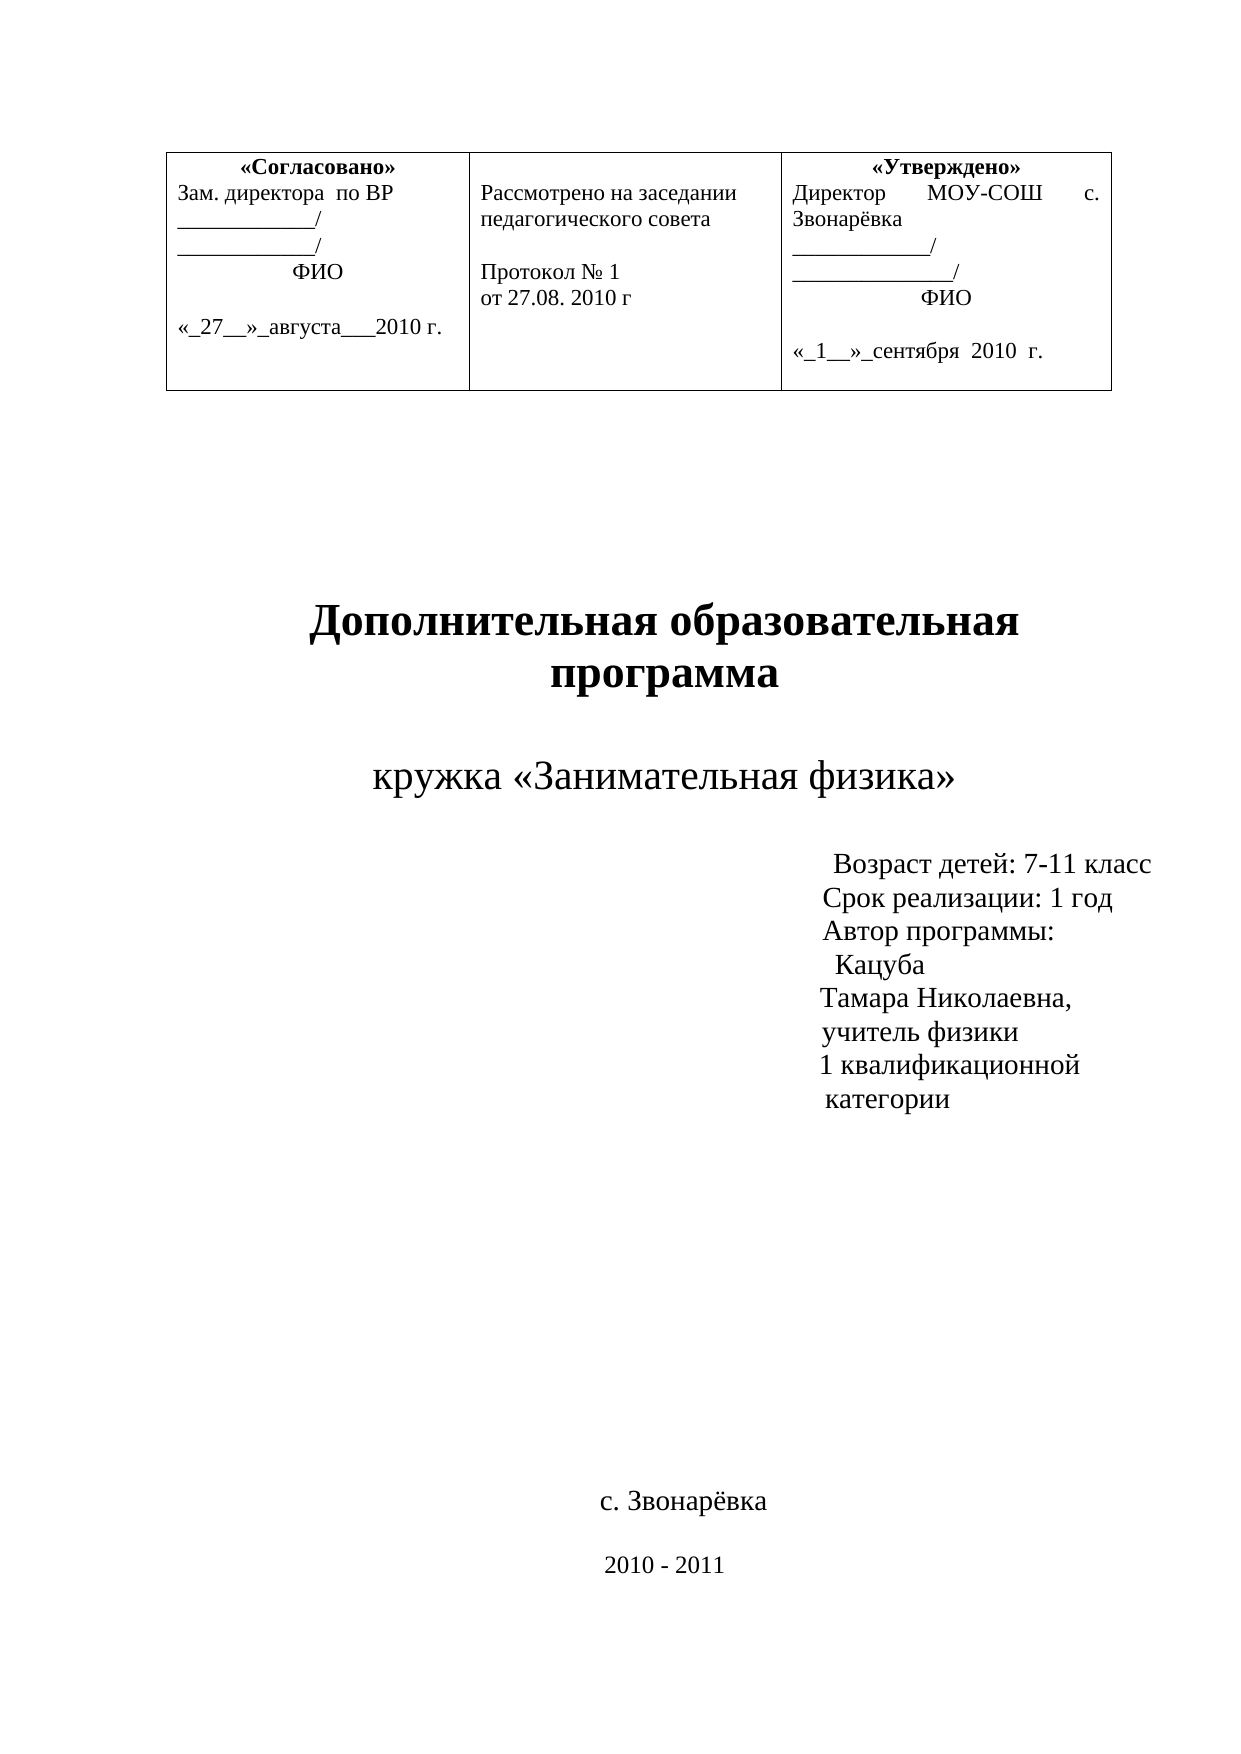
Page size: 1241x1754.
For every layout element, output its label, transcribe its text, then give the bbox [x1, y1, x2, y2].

text 1 квалификационной [215, 1047, 1152, 1081]
text Тамара Николаевна, [215, 980, 1152, 1014]
table_header «Согласовано» Зам. директора по ВР ____________/____________/ ФИО «_27__»_августа___2010 г. [167, 153, 469, 390]
text категории [215, 1081, 1152, 1114]
text кружка «Занимательная физика» [177, 750, 1152, 798]
table_header «Утверждено» Директор МОУ-СОШ с. Звонарёвка ____________/______________/ ФИО «_1__»_сентября 2010 г. [782, 153, 1111, 390]
text Автор программы: [215, 913, 1152, 947]
text учитель физики [215, 1014, 1152, 1047]
text Возраст детей: 7-11 класс [215, 846, 1152, 880]
text Срок реализации: 1 год [215, 880, 1152, 913]
text программа [177, 645, 1152, 698]
table_header Рассмотрено на заседании педагогического совета Протокол № 1 от 27.08. 2010 г [470, 153, 781, 390]
text с. Звонарёвка [215, 1483, 1152, 1517]
text 2010 - 2011 [177, 1551, 1152, 1579]
text Кацуба [215, 947, 1152, 980]
text Дополнительная образовательная [177, 592, 1152, 645]
